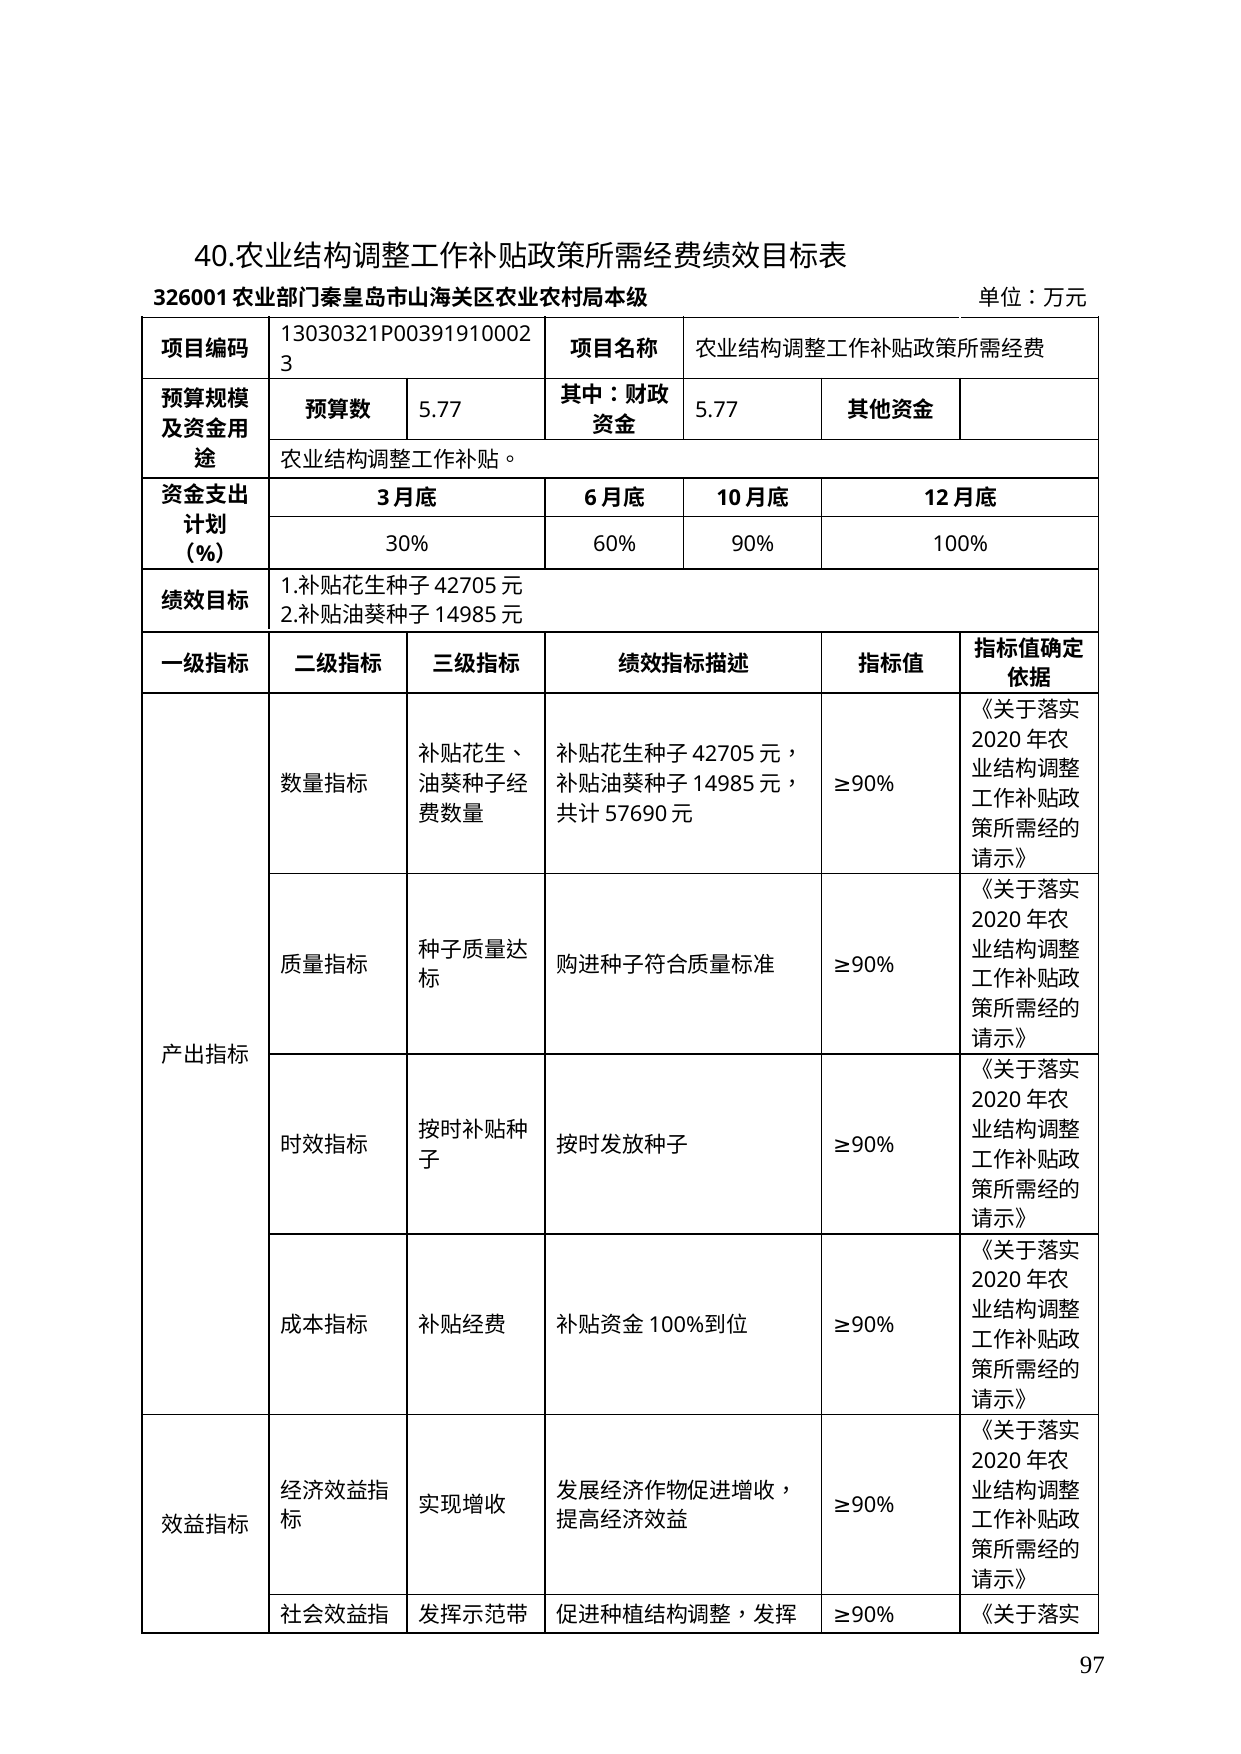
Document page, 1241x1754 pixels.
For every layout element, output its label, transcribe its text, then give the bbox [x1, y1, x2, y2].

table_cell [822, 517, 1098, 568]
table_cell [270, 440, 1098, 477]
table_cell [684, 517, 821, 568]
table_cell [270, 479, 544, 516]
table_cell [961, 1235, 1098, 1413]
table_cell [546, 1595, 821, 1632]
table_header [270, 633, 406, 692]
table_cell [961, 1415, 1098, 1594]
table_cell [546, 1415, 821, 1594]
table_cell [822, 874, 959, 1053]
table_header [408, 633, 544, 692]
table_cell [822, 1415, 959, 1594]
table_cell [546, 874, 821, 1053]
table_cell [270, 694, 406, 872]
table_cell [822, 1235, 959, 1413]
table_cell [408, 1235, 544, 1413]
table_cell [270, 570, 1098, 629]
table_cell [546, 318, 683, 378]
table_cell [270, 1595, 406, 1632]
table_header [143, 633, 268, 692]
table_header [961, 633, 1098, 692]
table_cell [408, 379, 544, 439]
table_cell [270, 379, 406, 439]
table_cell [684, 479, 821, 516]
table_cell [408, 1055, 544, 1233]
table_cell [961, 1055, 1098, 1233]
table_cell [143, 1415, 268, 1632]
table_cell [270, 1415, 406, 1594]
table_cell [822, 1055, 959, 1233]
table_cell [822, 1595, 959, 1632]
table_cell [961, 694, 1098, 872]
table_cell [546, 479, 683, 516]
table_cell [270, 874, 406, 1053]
text 40.农业结构调整工作补贴政策所需经费绩效目标表 [136, 235, 1104, 275]
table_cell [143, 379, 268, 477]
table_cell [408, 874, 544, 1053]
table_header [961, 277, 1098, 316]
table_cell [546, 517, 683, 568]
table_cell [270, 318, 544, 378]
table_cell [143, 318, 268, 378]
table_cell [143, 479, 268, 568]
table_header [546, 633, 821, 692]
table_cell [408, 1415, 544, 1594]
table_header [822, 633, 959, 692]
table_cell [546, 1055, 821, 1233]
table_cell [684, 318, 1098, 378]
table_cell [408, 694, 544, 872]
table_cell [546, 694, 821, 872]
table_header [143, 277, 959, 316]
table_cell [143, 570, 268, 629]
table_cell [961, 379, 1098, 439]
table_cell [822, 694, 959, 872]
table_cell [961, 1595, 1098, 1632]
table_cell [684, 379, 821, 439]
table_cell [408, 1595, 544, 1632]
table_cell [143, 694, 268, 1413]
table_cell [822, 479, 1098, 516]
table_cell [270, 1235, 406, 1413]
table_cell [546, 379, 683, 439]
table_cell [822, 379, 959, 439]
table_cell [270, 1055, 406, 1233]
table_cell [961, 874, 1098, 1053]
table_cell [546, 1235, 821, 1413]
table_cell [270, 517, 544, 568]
